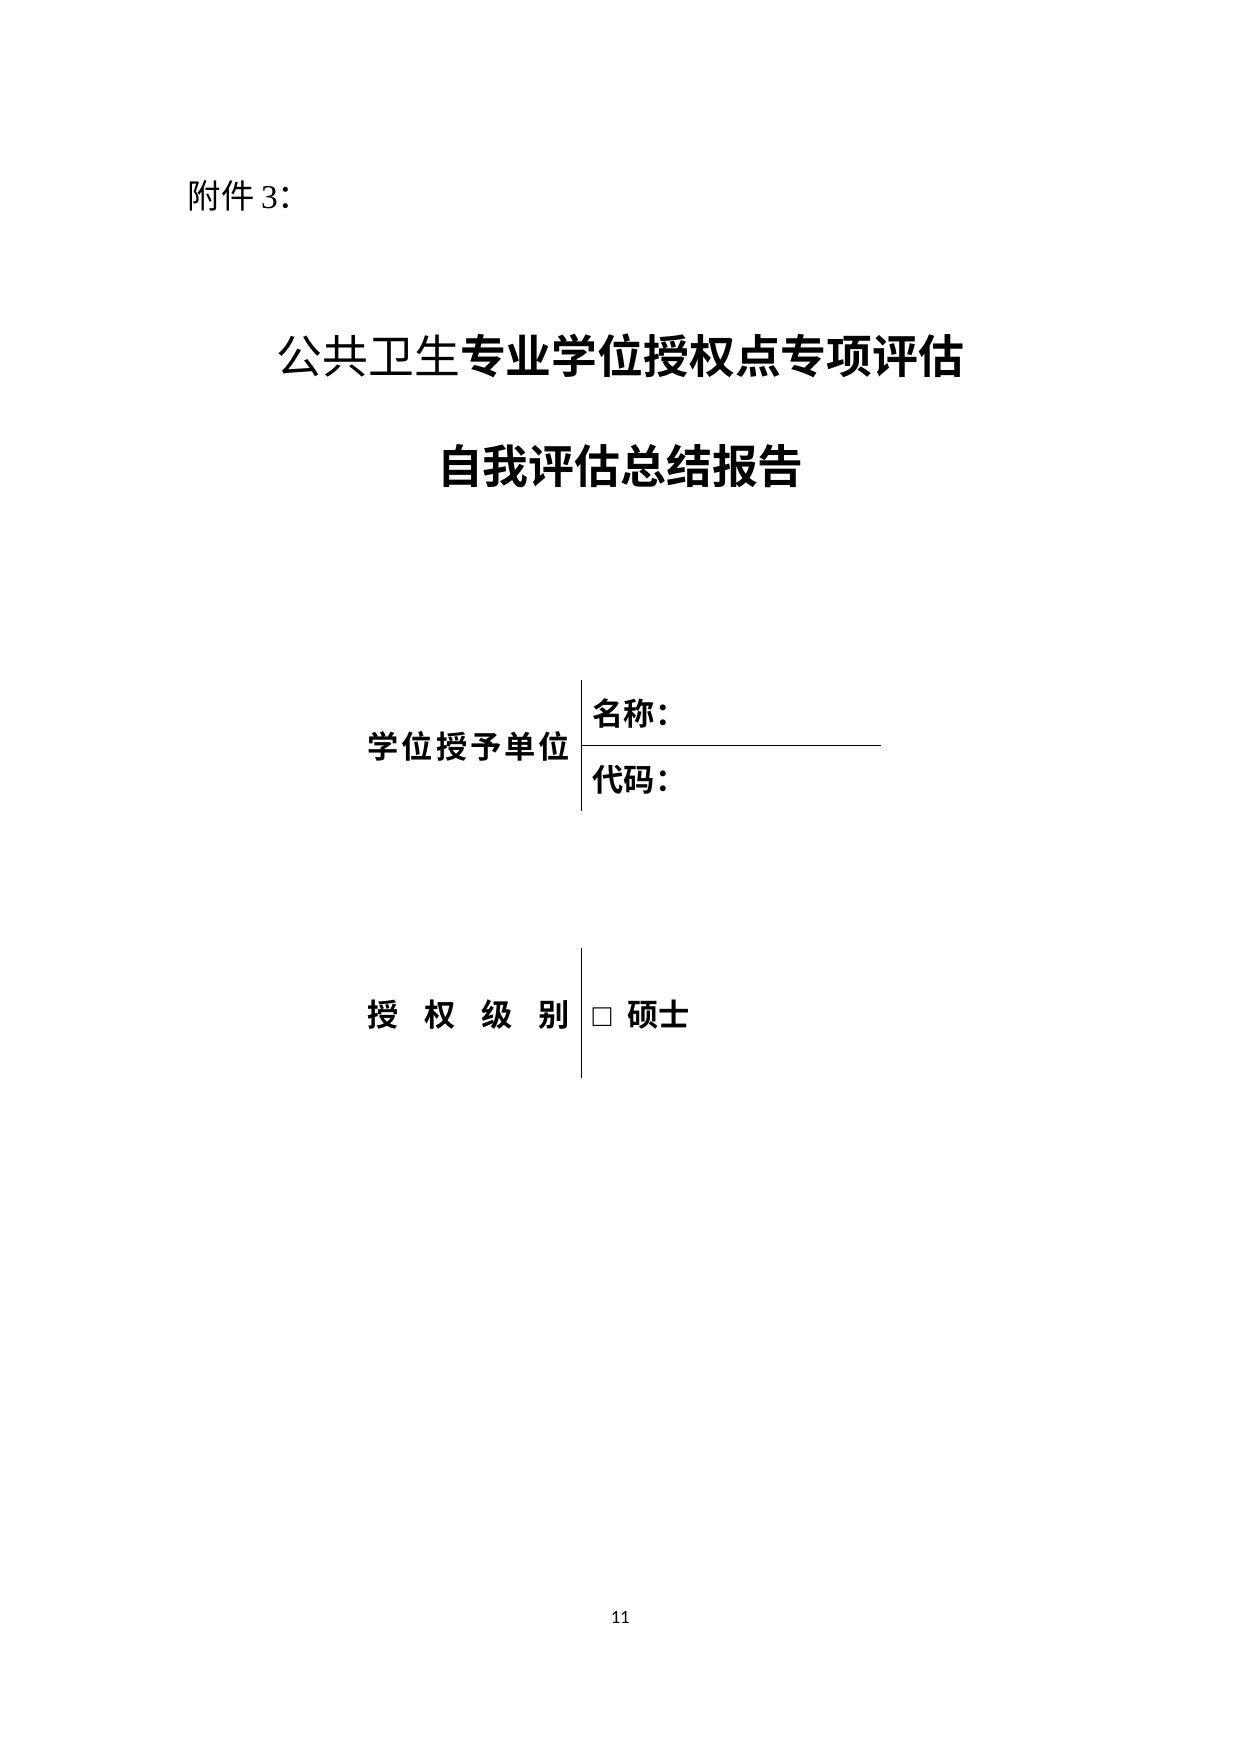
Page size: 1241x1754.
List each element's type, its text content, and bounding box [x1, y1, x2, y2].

text 自我评估总结报告 [187, 414, 1053, 512]
text 公共卫生专业学位授权点专项评估 [187, 304, 1053, 402]
table_header 学位授予单位 [356, 680, 581, 811]
table_header 授权级别 [356, 948, 581, 1077]
table_cell 代码： [582, 746, 881, 811]
table_header 名称： [582, 680, 881, 744]
text 附件3： [187, 162, 1053, 227]
table_header □ 硕士 [582, 948, 881, 1077]
